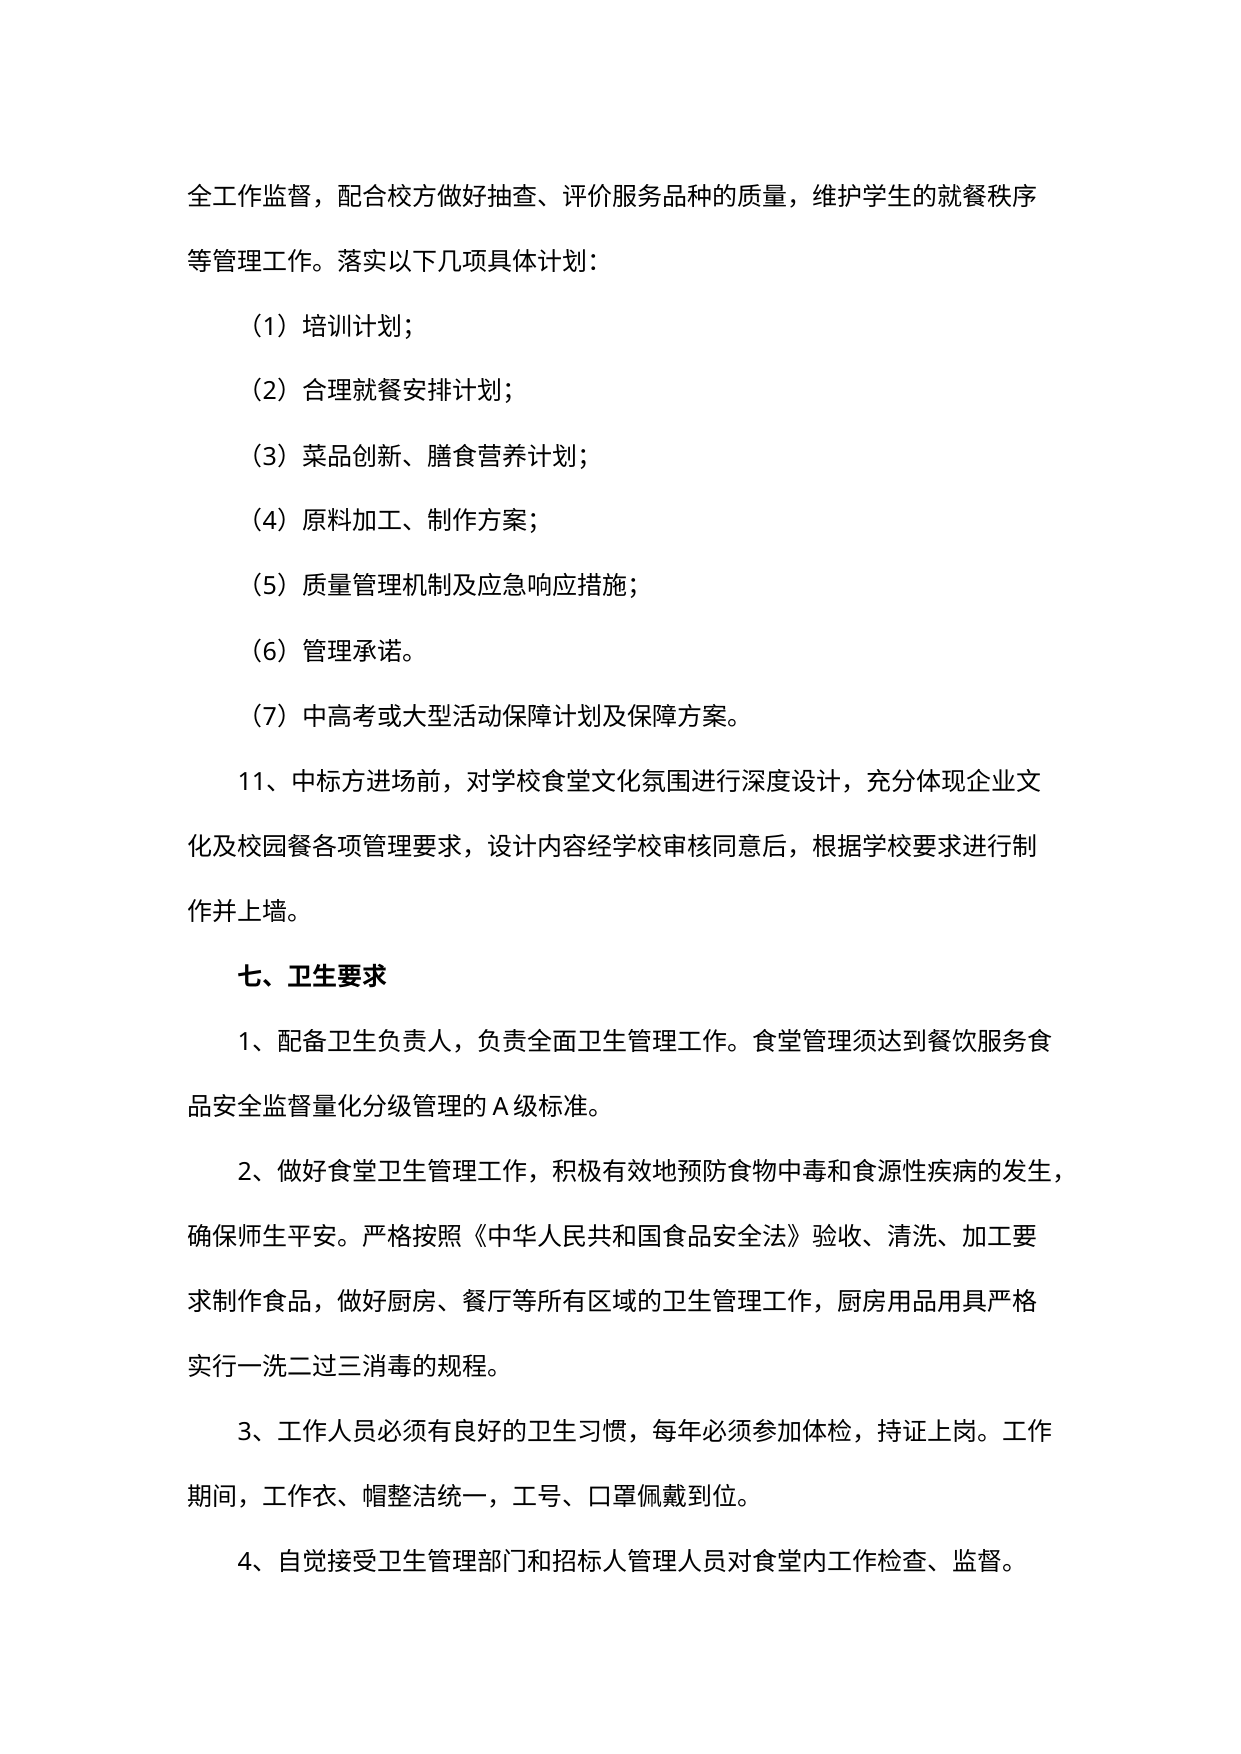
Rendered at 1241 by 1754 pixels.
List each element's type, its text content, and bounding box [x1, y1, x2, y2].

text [187, 162, 1053, 292]
text （6）管理承诺。 [187, 617, 1053, 682]
text 3、工作人员必须有良好的卫生习惯，每年必须参加体检，持证上岗。工作期间，工作衣、帽整洁统一，工号、口罩佩戴到位。 [187, 1397, 1053, 1527]
text 4、自觉接受卫生管理部门和招标人管理人员对食堂内工作检查、监督。 [187, 1527, 1053, 1592]
text 2、做好食堂卫生管理工作，积极有效地预防食物中毒和食源性疾病的发生，确保师生平安。严格按照《中华人民共和国食品安全法》验收、清洗、加工要求制作食品，做好厨房、餐厅等所有区域的卫生管理工作，厨房用品用具严格实行一洗二过三消毒的规程。 [187, 1137, 1053, 1397]
text （7）中高考或大型活动保障计划及保障方案。 [187, 682, 1053, 747]
text （3）菜品创新、膳食营养计划； [187, 422, 1053, 487]
text （1）培训计划； [187, 292, 1053, 357]
text 11、中标方进场前，对学校食堂文化氛围进行深度设计，充分体现企业文化及校园餐各项管理要求，设计内容经学校审核同意后，根据学校要求进行制作并上墙。 [187, 747, 1053, 942]
text （2）合理就餐安排计划； [187, 357, 1053, 422]
text 1、配备卫生负责人，负责全面卫生管理工作。食堂管理须达到餐饮服务食品安全监督量化分级管理的A级标准。 [187, 1007, 1053, 1137]
text （4）原料加工、制作方案； [187, 487, 1053, 552]
text （5）质量管理机制及应急响应措施； [187, 552, 1053, 617]
text 七、卫生要求 [187, 942, 1053, 1007]
